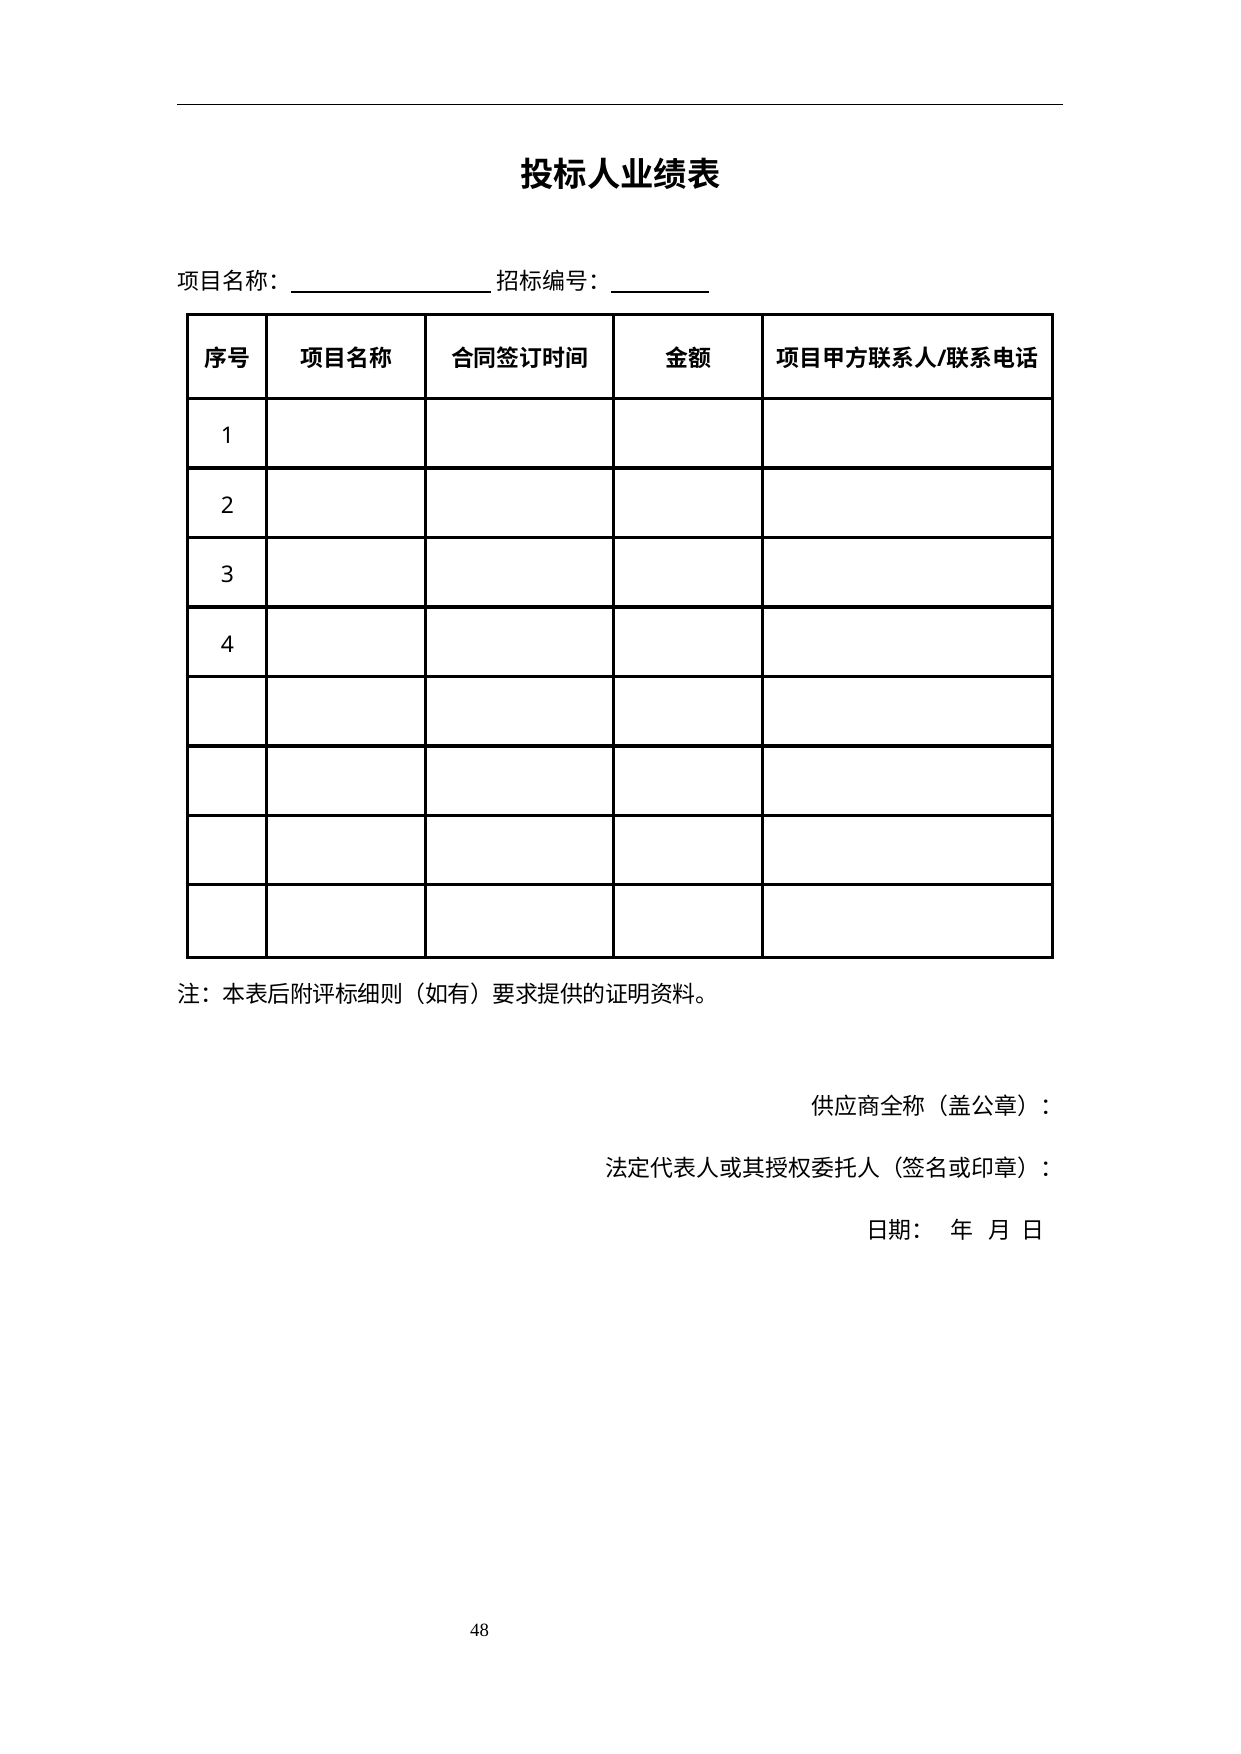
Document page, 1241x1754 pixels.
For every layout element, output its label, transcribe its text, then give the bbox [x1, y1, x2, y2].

table_cell [427, 748, 612, 814]
text 供应商全称（盖公章）： [221, 1088, 1063, 1121]
table_cell [268, 539, 424, 605]
table_cell [427, 470, 612, 536]
table_cell [764, 609, 1051, 675]
table_cell [615, 400, 761, 466]
table_cell [268, 609, 424, 675]
table_header 项目名称 [268, 316, 424, 397]
table_cell [615, 817, 761, 883]
table_cell [764, 886, 1051, 956]
text 日期： 年 月 日 [177, 1212, 1044, 1246]
table_header 合同签订时间 [427, 316, 612, 397]
text 投标人业绩表 [177, 148, 1063, 196]
table_cell 3 [189, 539, 265, 605]
text 项目名称： 招标编号： [177, 263, 1063, 296]
table_cell [268, 678, 424, 744]
table_cell [764, 470, 1051, 536]
table_cell [764, 678, 1051, 744]
table_cell [764, 748, 1051, 814]
table_cell [615, 678, 761, 744]
table_cell [268, 748, 424, 814]
table_cell [268, 886, 424, 956]
table_cell [615, 609, 761, 675]
table_cell [764, 400, 1051, 466]
table_header 项目甲方联系人/联系电话 [764, 316, 1051, 397]
table_cell [615, 886, 761, 956]
table_cell [189, 678, 265, 744]
table_cell [427, 609, 612, 675]
table_cell [764, 539, 1051, 605]
text 法定代表人或其授权委托人（签名或印章）： [221, 1150, 1063, 1183]
table_cell [615, 470, 761, 536]
table_cell [427, 678, 612, 744]
table_cell [427, 400, 612, 466]
table_header 金额 [615, 316, 761, 397]
table_cell [615, 748, 761, 814]
table_cell [189, 748, 265, 814]
table_cell 4 [189, 609, 265, 675]
text 注：本表后附评标细则（如有）要求提供的证明资料。 [177, 975, 1063, 1009]
table_cell [189, 817, 265, 883]
table_cell [189, 886, 265, 956]
table_cell [427, 539, 612, 605]
table_cell [427, 886, 612, 956]
table_cell 1 [189, 400, 265, 466]
table_header 序号 [189, 316, 265, 397]
table_cell [427, 817, 612, 883]
table_cell [268, 470, 424, 536]
table_cell 2 [189, 470, 265, 536]
table_cell [764, 817, 1051, 883]
table_cell [268, 400, 424, 466]
table_cell [268, 817, 424, 883]
table_cell [615, 539, 761, 605]
